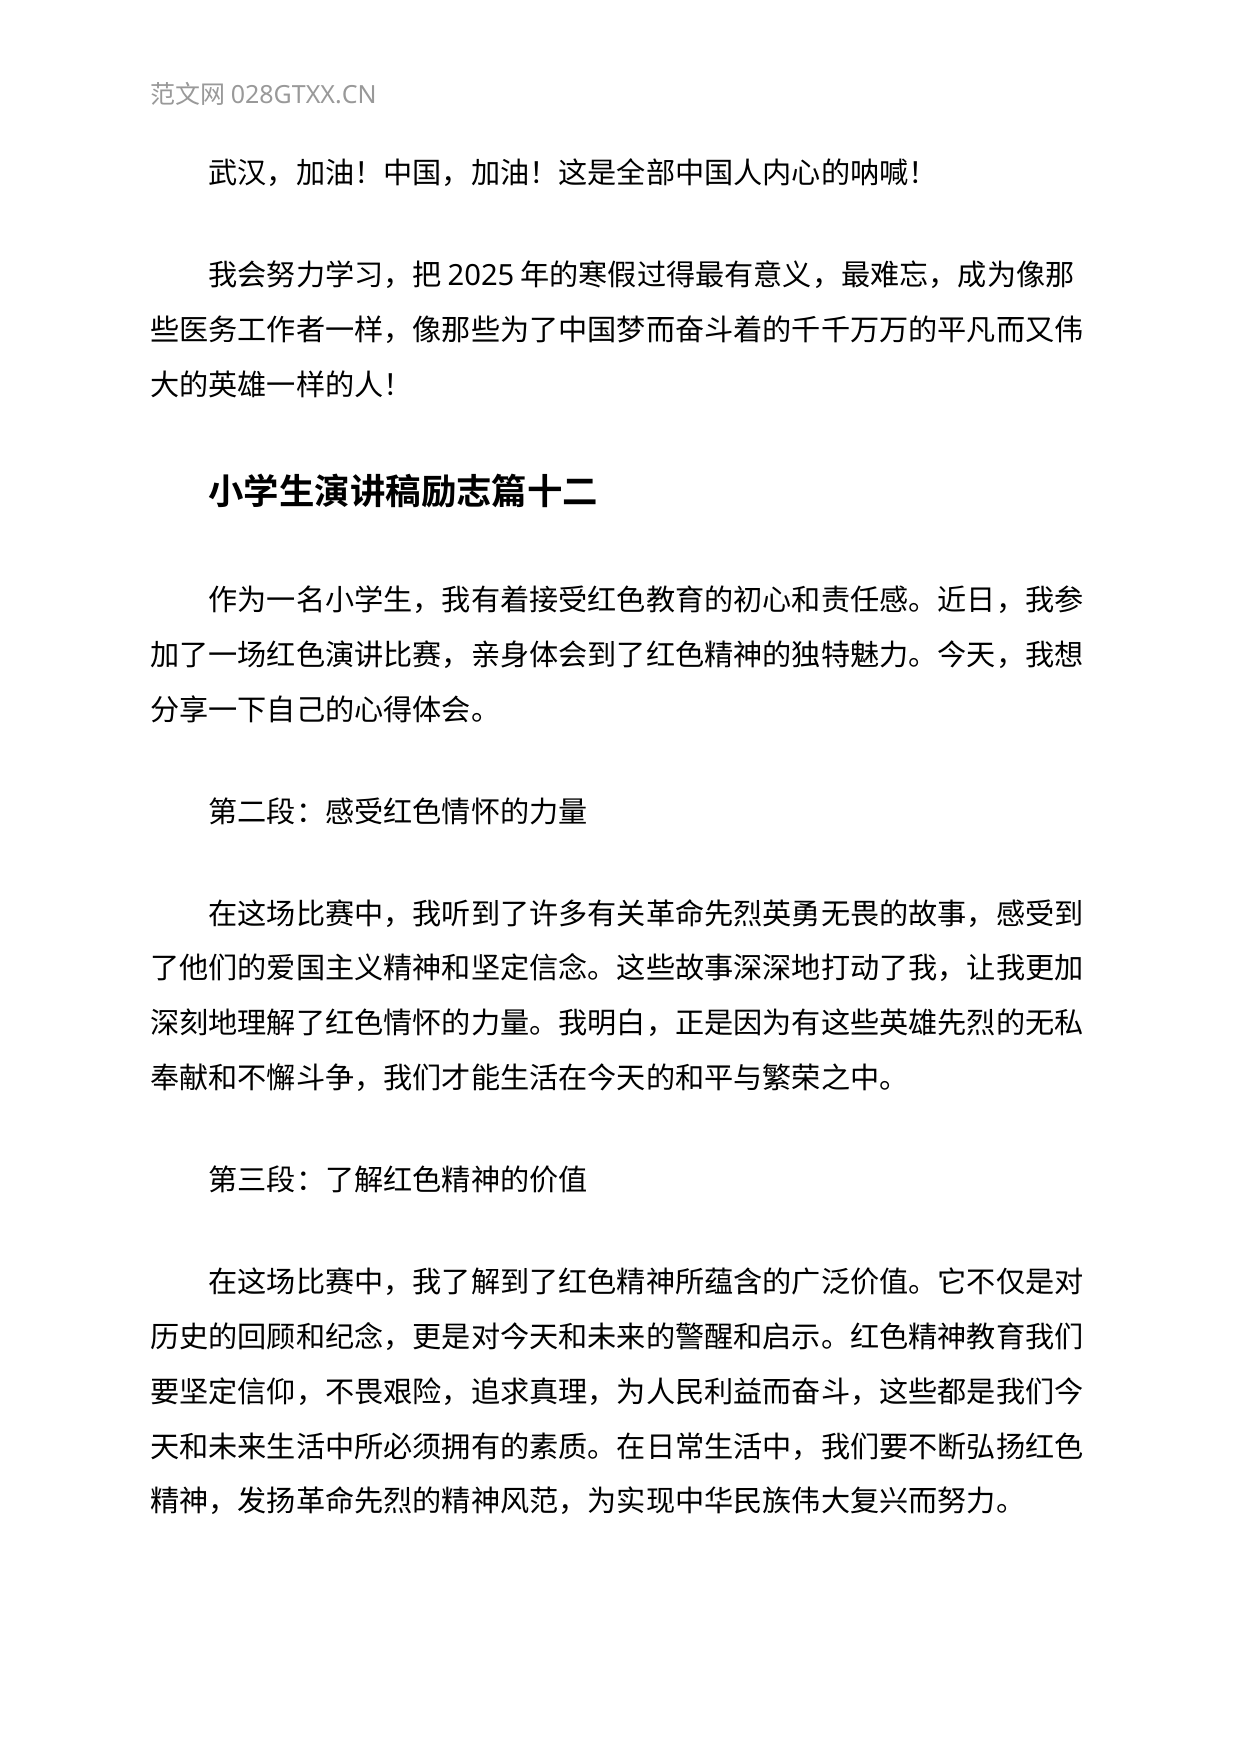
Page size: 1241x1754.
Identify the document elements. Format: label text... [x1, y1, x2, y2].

text 第三段：了解红色精神的价值 [150, 1157, 1090, 1199]
text 在这场比赛中，我了解到了红色精神所蕴含的广泛价值。它不仅是对历史的回顾和纪念，更是对今天和未来的警醒和启示。红色精神教育我们要坚定信仰，不畏艰险，追求真理，为人民利益而奋斗，这些都是我们今天和未来生活中所必须拥有的素质。在日常生活中，我们要不断弘扬红色精神，发扬革命先烈的精神风范，为实现中华民族伟大复兴而努力。 [150, 1258, 1090, 1520]
text 小学生演讲稿励志篇十二 [150, 463, 1090, 515]
text 作为一名小学生，我有着接受红色教育的初心和责任感。近日，我参加了一场红色演讲比赛，亲身体会到了红色精神的独特魅力。今天，我想分享一下自己的心得体会。 [150, 577, 1090, 729]
text 在这场比赛中，我听到了许多有关革命先烈英勇无畏的故事，感受到了他们的爱国主义精神和坚定信念。这些故事深深地打动了我，让我更加深刻地理解了红色情怀的力量。我明白，正是因为有这些英雄先烈的无私奉献和不懈斗争，我们才能生活在今天的和平与繁荣之中。 [150, 890, 1090, 1097]
text 武汉，加油！中国，加油！这是全部中国人内心的呐喊！ [150, 150, 1090, 192]
text 我会努力学习，把2025年的寒假过得最有意义，最难忘，成为像那些医务工作者一样，像那些为了中国梦而奋斗着的千千万万的平凡而又伟大的英雄一样的人！ [150, 252, 1090, 404]
text 第二段：感受红色情怀的力量 [150, 788, 1090, 831]
